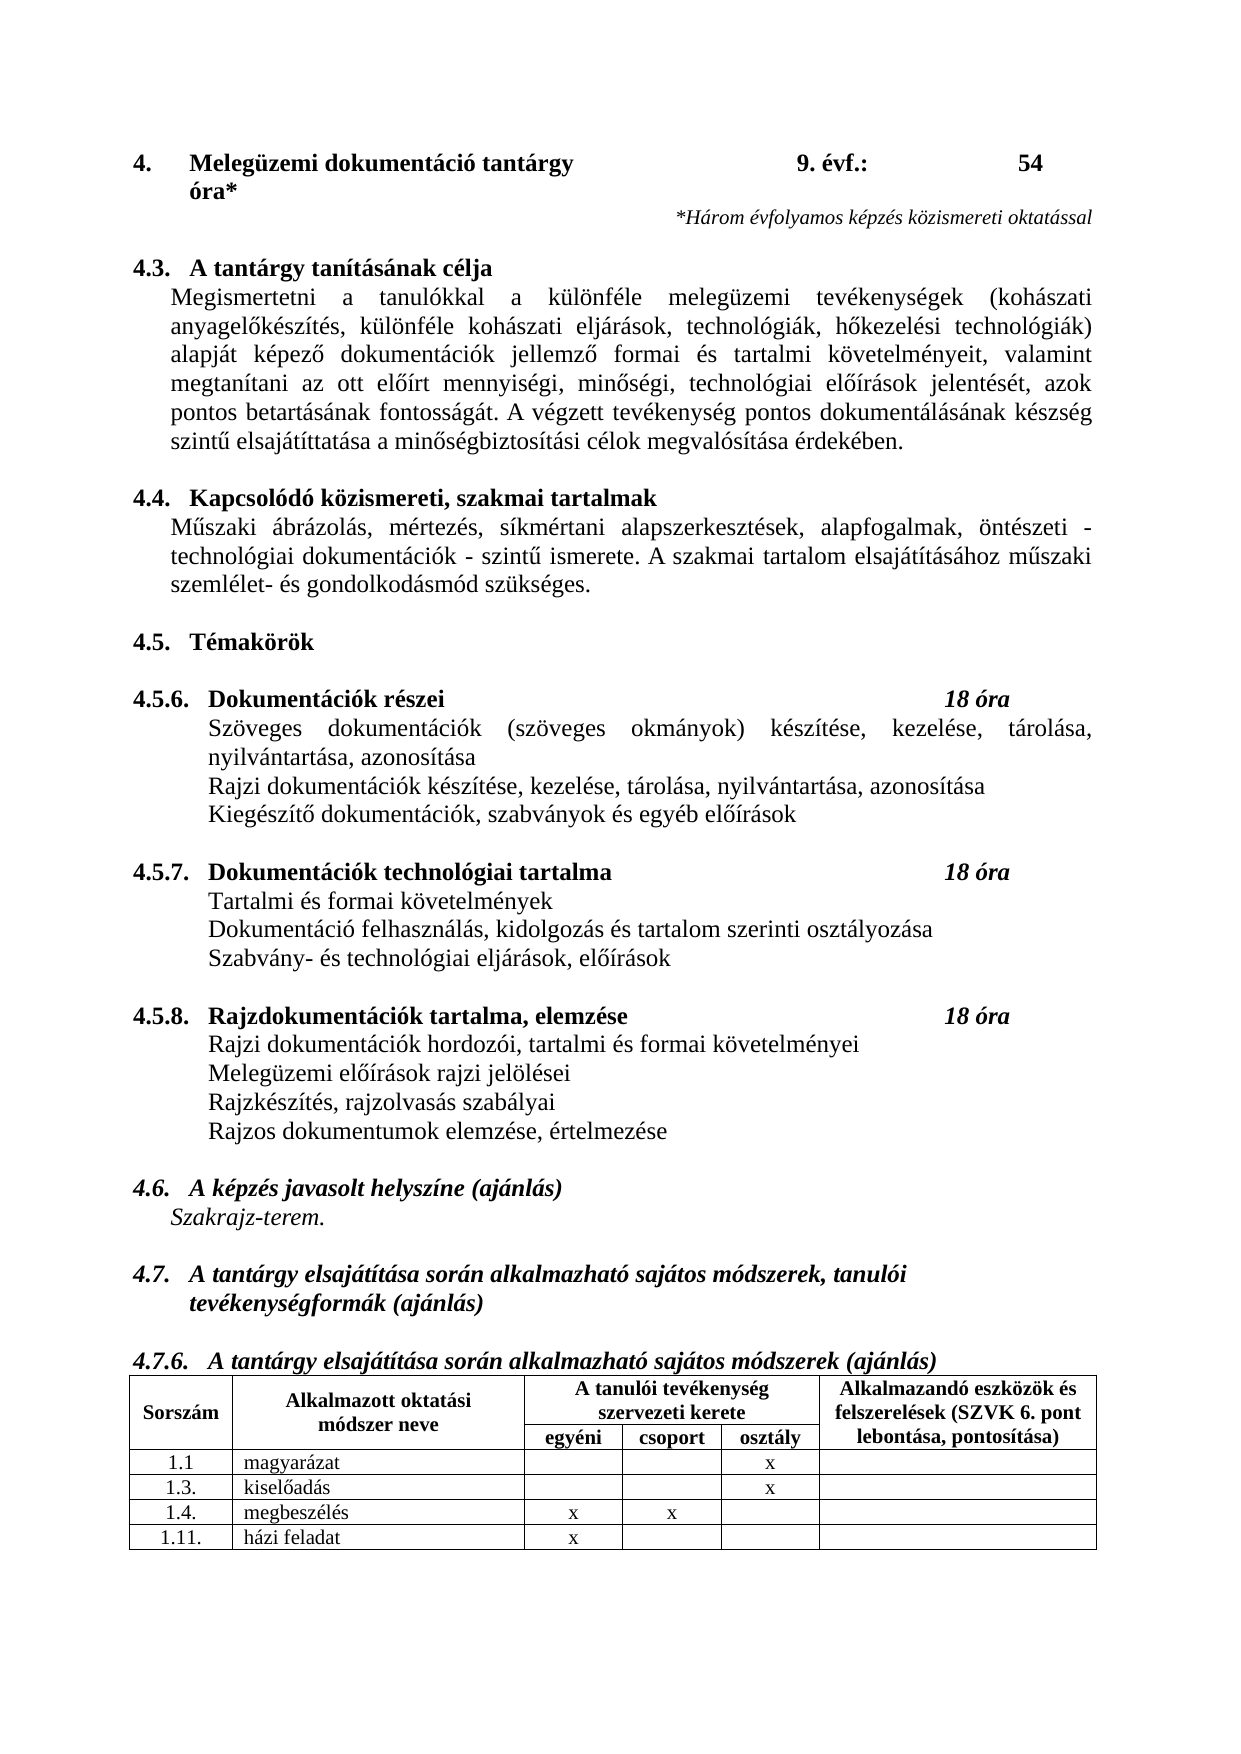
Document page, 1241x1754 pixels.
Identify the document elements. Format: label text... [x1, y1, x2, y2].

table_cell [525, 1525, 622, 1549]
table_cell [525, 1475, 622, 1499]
list A tantárgy elsajátítása során alkalmazható sajátos módszerek (ajánlás) [133, 1346, 1093, 1374]
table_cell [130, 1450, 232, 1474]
list A tantárgy tanításának célja [133, 253, 1093, 282]
text Dokumentáció felhasználás, kidolgozás és tartalom szerinti osztályozása [208, 914, 1093, 943]
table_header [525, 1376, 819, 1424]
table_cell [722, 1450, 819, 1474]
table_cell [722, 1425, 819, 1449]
text Szabvány- és technológiai eljárások, előírások [208, 943, 1093, 972]
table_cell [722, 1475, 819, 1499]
text Megismertetni a tanulókkal a különféle melegüzemi tevékenységek (kohászati anyagelőkészítés, különféle kohászati eljárások, technológiák, hőkezelési technológiák) alapját képező dokumentációk jellemző formai és tartalmi követelményeit, valamint megtanítani az ott előírt mennyiségi, minőségi, technológiai előírások jelentését, azok pontos betartásának fontosságát. A végzett tevékenység pontos dokumentálásának készség szintű elsajátíttatása a minőségbiztosítási célok megvalósítása érdekében. [170, 282, 1093, 454]
list Dokumentációk technológiai tartalma 18 óra [133, 857, 1093, 886]
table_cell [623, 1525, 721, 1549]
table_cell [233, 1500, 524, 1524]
text Tartalmi és formai követelmények [208, 886, 1093, 914]
text Rajzi dokumentációk készítése, kezelése, tárolása, nyilvántartása, azonosítása [208, 771, 1093, 799]
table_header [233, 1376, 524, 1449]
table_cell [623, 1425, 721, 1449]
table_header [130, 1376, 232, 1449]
text Kiegészítő dokumentációk, szabványok és egyéb előírások [208, 799, 1093, 828]
list A képzés javasolt helyszíne (ajánlás) [133, 1173, 1093, 1202]
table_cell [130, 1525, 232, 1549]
text Szöveges dokumentációk (szöveges okmányok) készítése, kezelése, tárolása, nyilvántartása, azonosítása [208, 713, 1093, 771]
text *Három évfolyamos képzés közismereti oktatással [133, 205, 1093, 229]
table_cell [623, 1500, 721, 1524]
list A tantárgy elsajátítása során alkalmazható sajátos módszerek, tanulói tevékenységformák (ajánlás) [133, 1259, 1093, 1317]
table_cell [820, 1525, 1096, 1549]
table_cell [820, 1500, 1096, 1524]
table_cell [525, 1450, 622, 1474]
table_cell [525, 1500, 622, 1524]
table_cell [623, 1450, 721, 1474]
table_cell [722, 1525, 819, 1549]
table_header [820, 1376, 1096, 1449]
list Kapcsolódó közismereti, szakmai tartalmak [133, 483, 1093, 512]
list Melegüzemi dokumentáció tantárgy 9. évf.: 54 óra* [133, 148, 1093, 205]
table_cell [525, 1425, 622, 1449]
text Rajzkészítés, rajzolvasás szabályai [208, 1087, 1093, 1116]
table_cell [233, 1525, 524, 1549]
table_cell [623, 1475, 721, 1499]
list Témakörök [133, 627, 1093, 656]
text Rajzi dokumentációk hordozói, tartalmi és formai követelményei [208, 1029, 1093, 1058]
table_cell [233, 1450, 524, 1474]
list Rajzdokumentációk tartalma, elemzése 18 óra [133, 1001, 1093, 1029]
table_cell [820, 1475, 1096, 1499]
text Műszaki ábrázolás, mértezés, síkmértani alapszerkesztések, alapfogalmak, öntészeti - technológiai dokumentációk - szintű ismerete. A szakmai tartalom elsajátításához műszaki szemlélet- és gondolkodásmód szükséges. [170, 512, 1093, 598]
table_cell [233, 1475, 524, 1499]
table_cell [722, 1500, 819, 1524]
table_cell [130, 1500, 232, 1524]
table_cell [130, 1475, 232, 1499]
text Rajzos dokumentumok elemzése, értelmezése [208, 1116, 1093, 1144]
list Dokumentációk részei 18 óra [133, 684, 1093, 713]
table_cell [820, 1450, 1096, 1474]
text Szakrajz-terem. [170, 1202, 1093, 1231]
text Melegüzemi előírások rajzi jelölései [208, 1058, 1093, 1087]
